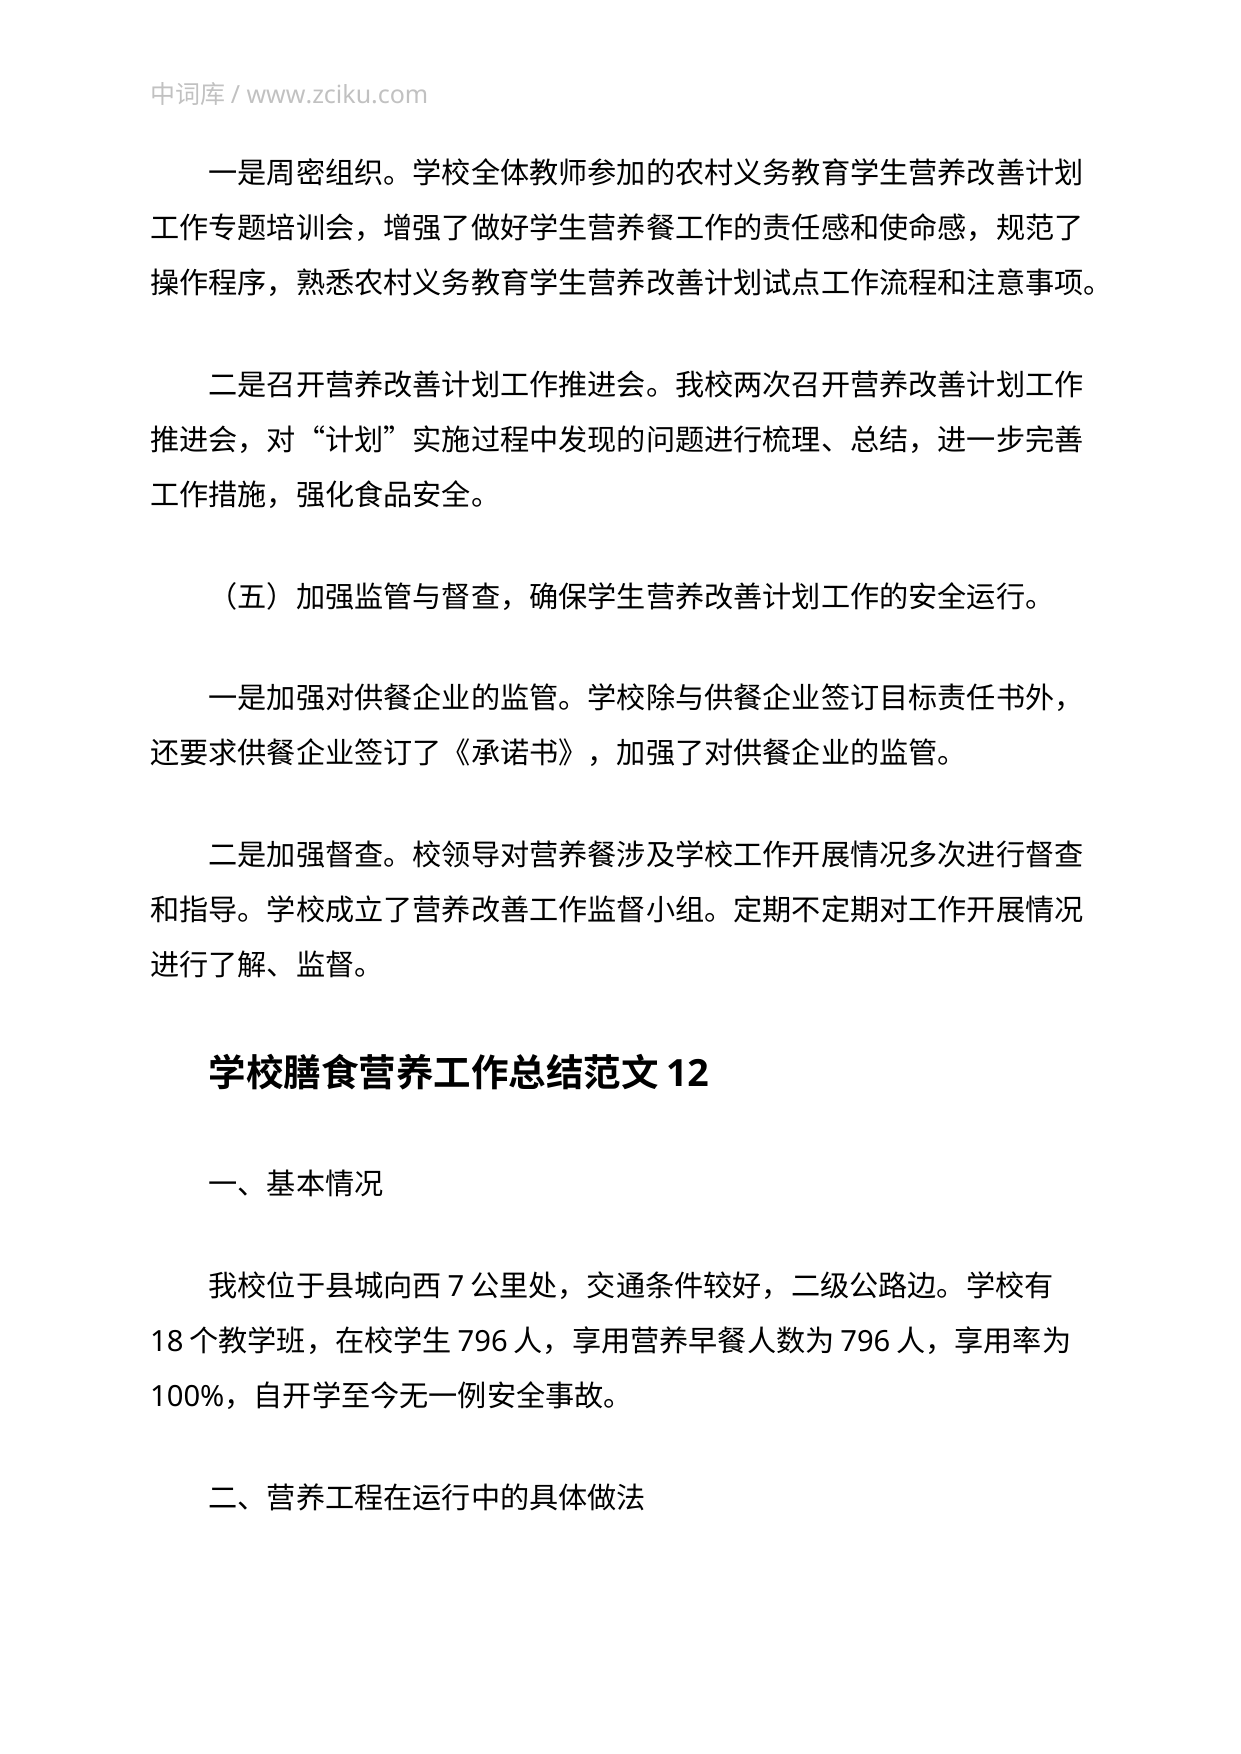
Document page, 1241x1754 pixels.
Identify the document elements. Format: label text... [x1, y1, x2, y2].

text 二是召开营养改善计划工作推进会。我校两次召开营养改善计划工作推进会，对“计划”实施过程中发现的问题进行梳理、总结，进一步完善工作措施，强化食品安全。 [150, 362, 1090, 514]
text 一是周密组织。学校全体教师参加的农村义务教育学生营养改善计划工作专题培训会，增强了做好学生营养餐工作的责任感和使命感，规范了操作程序，熟悉农村义务教育学生营养改善计划试点工作流程和注意事项。 [150, 150, 1090, 302]
text 一是加强对供餐企业的监管。学校除与供餐企业签订目标责任书外，还要求供餐企业签订了《承诺书》，加强了对供餐企业的监管。 [150, 675, 1090, 772]
text 学校膳食营养工作总结范文12 [150, 1043, 1090, 1098]
text 二、营养工程在运行中的具体做法 [150, 1474, 1090, 1517]
text 一、基本情况 [150, 1161, 1090, 1203]
text 我校位于县城向西7公里处，交通条件较好，二级公路边。学校有18个教学班，在校学生796人，享用营养早餐人数为796人，享用率为100%，自开学至今无一例安全事故。 [150, 1262, 1090, 1415]
text （五）加强监管与督查，确保学生营养改善计划工作的安全运行。 [150, 573, 1090, 615]
text 二是加强督查。校领导对营养餐涉及学校工作开展情况多次进行督查和指导。学校成立了营养改善工作监督小组。定期不定期对工作开展情况进行了解、监督。 [150, 832, 1090, 984]
